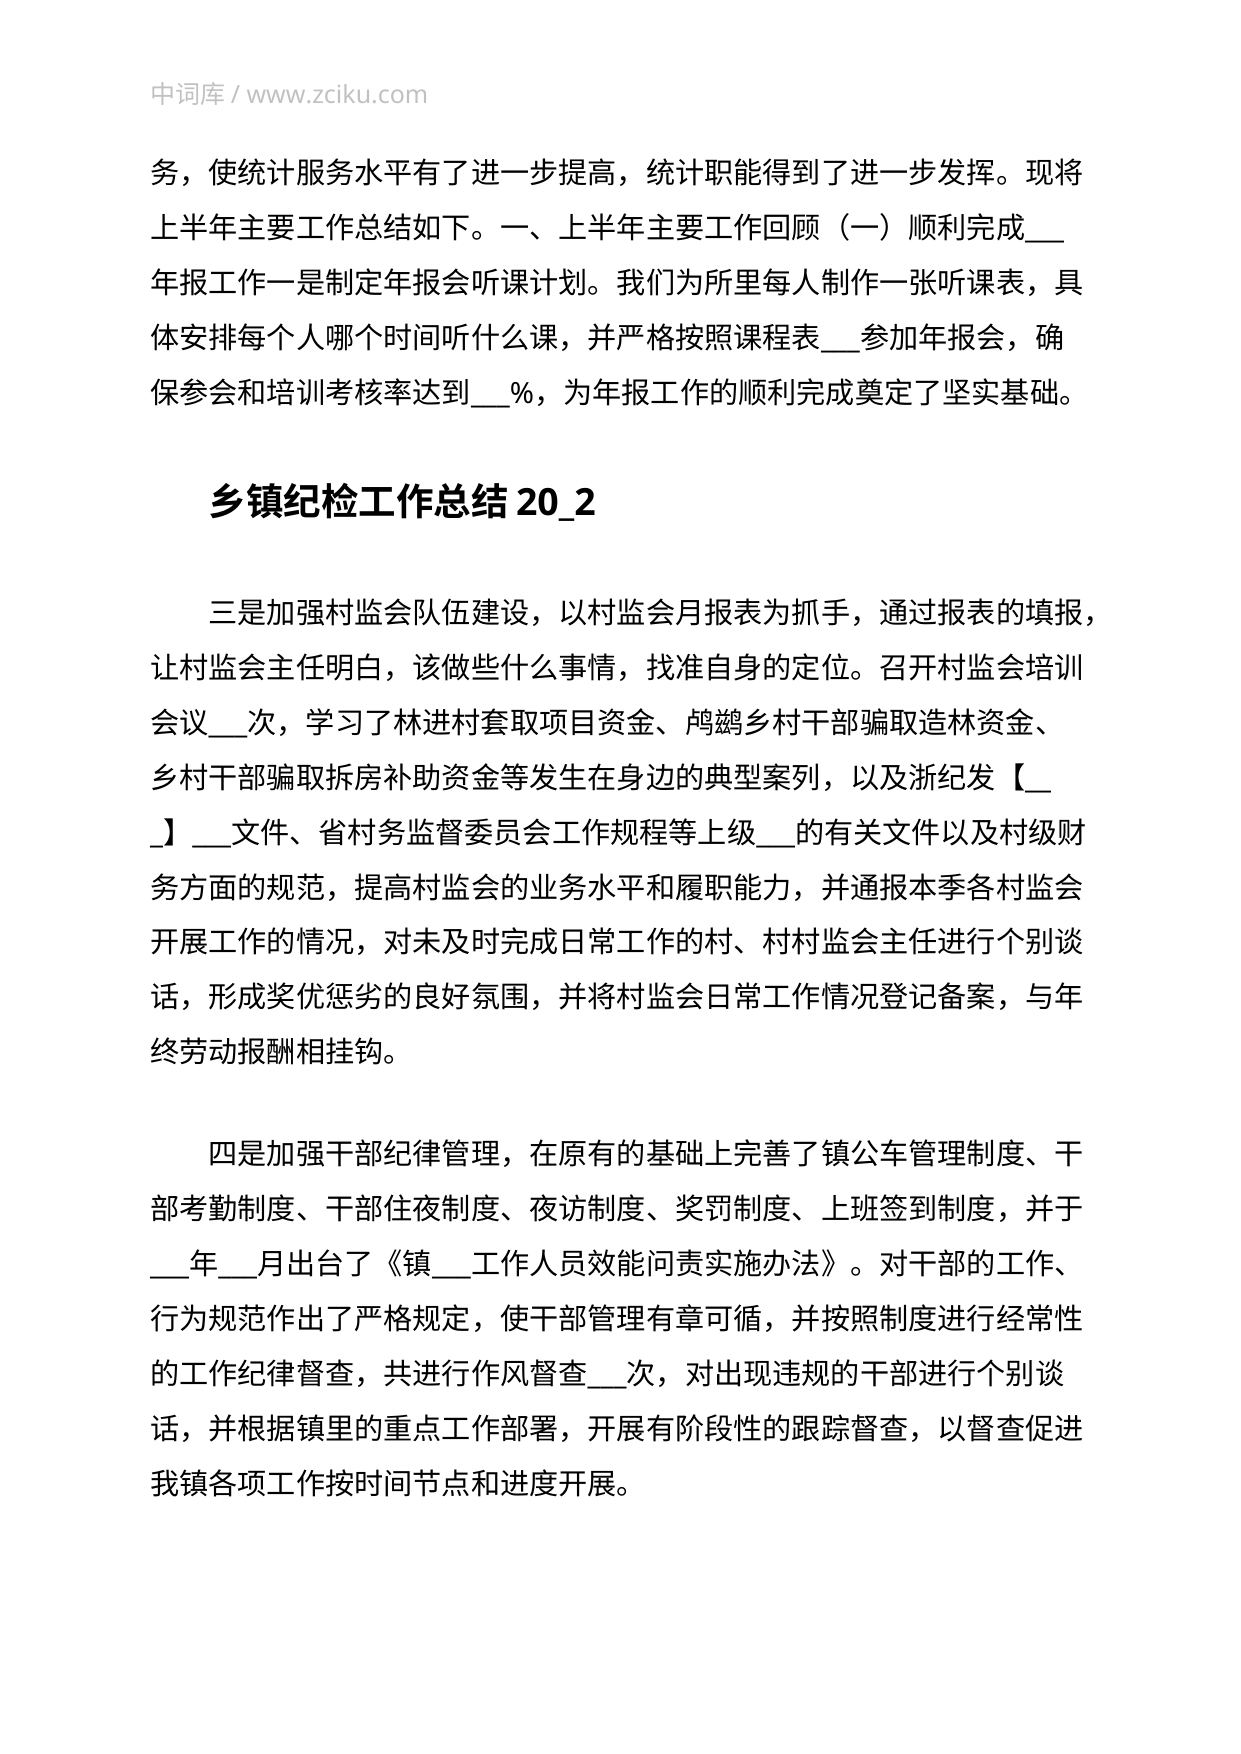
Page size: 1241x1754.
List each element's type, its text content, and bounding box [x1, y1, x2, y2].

text 三是加强村监会队伍建设，以村监会月报表为抓手，通过报表的填报，让村监会主任明白，该做些什么事情，找准自身的定位。召开村监会培训会议___次，学习了林进村套取项目资金、鸬鹚乡村干部骗取造林资金、乡村干部骗取拆房补助资金等发生在身边的典型案列，以及浙纪发【___】___文件、省村务监督委员会工作规程等上级___的有关文件以及村级财务方面的规范，提高村监会的业务水平和履职能力，并通报本季各村监会开展工作的情况，对未及时完成日常工作的村、村村监会主任进行个别谈话，形成奖优惩劣的良好氛围，并将村监会日常工作情况登记备案，与年终劳动报酬相挂钩。 [150, 589, 1090, 1071]
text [150, 150, 1090, 412]
text 乡镇纪检工作总结20_2 [150, 472, 1090, 526]
text 四是加强干部纪律管理，在原有的基础上完善了镇公车管理制度、干部考勤制度、干部住夜制度、夜访制度、奖罚制度、上班签到制度，并于___年___月出台了《镇___工作人员效能问责实施办法》。对干部的工作、行为规范作出了严格规定，使干部管理有章可循，并按照制度进行经常性的工作纪律督查，共进行作风督查___次，对出现违规的干部进行个别谈话，并根据镇里的重点工作部署，开展有阶段性的跟踪督查，以督查促进我镇各项工作按时间节点和进度开展。 [150, 1131, 1090, 1502]
